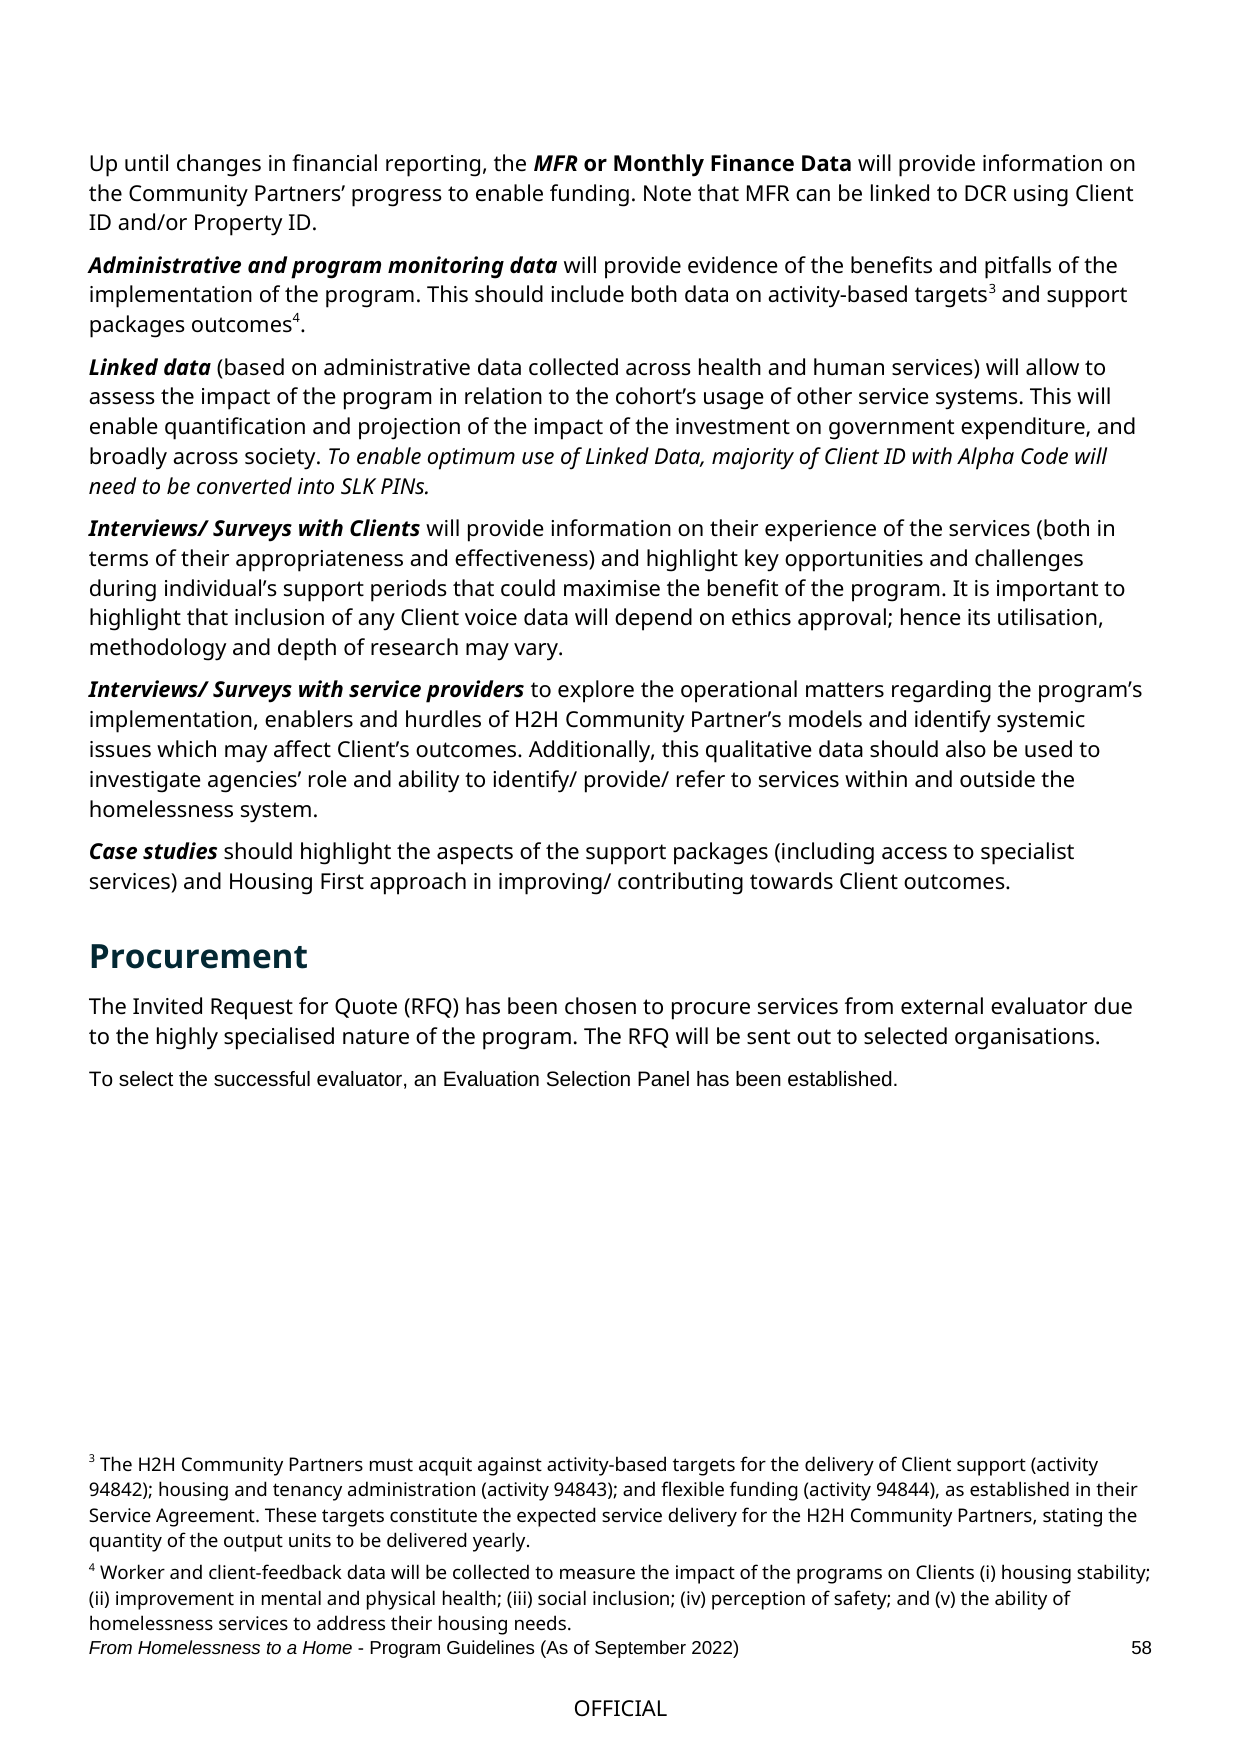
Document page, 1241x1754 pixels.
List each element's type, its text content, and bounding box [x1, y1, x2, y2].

text Interviews/ Surveys with Clients will provide information on their experience of the services (both in terms of their appropriateness and effectiveness) and highlight key opportunities and challenges during individual’s support periods that could maximise the benefit of the program. It is important to highlight that inclusion of any Client voice data will depend on ethics approval; hence its utilisation, methodology and depth of research may vary. [89, 513, 1152, 662]
text Linked data (based on administrative data collected across health and human services) will allow to assess the impact of the program in relation to the cohort’s usage of other service systems. This will enable quantification and projection of the impact of the investment on government expenditure, and broadly across society. To enable optimum use of Linked Data, majority of Client ID with Alpha Code will need to be converted into SLK PINs. [89, 351, 1152, 500]
text To select the successful evaluator, an Evaluation Selection Panel has been established. [89, 1063, 1152, 1091]
text Administrative and program monitoring data will provide evidence of the benefits and pitfalls of the implementation of the program. This should include both data on activity-based targets and support packages outcomes. [89, 249, 1152, 339]
text Interviews/ Surveys with service providers to explore the operational matters regarding the program’s implementation, enablers and hurdles of H2H Community Partner’s models and identify systemic issues which may affect Client’s outcomes. Additionally, this qualitative data should also be used to investigate agencies’ role and ability to identify/ provide/ refer to services within and outside the homelessness system. [89, 674, 1152, 823]
text Up until changes in financial reporting, the MFR or Monthly Finance Data will provide information on the Community Partners’ progress to enable funding. Note that MFR can be linked to DCR using Client ID and/or Property ID. [89, 148, 1152, 237]
text The Invited Request for Quote (RFQ) has been chosen to procure services from external evaluator due to the highly specialised nature of the program. The RFQ will be sent out to selected organisations. [89, 991, 1152, 1050]
text Case studies should highlight the aspects of the support packages (including access to specialist services) and Housing First approach in improving/ contributing towards Client outcomes. [89, 836, 1152, 895]
subtitle Procurement [89, 933, 1152, 978]
